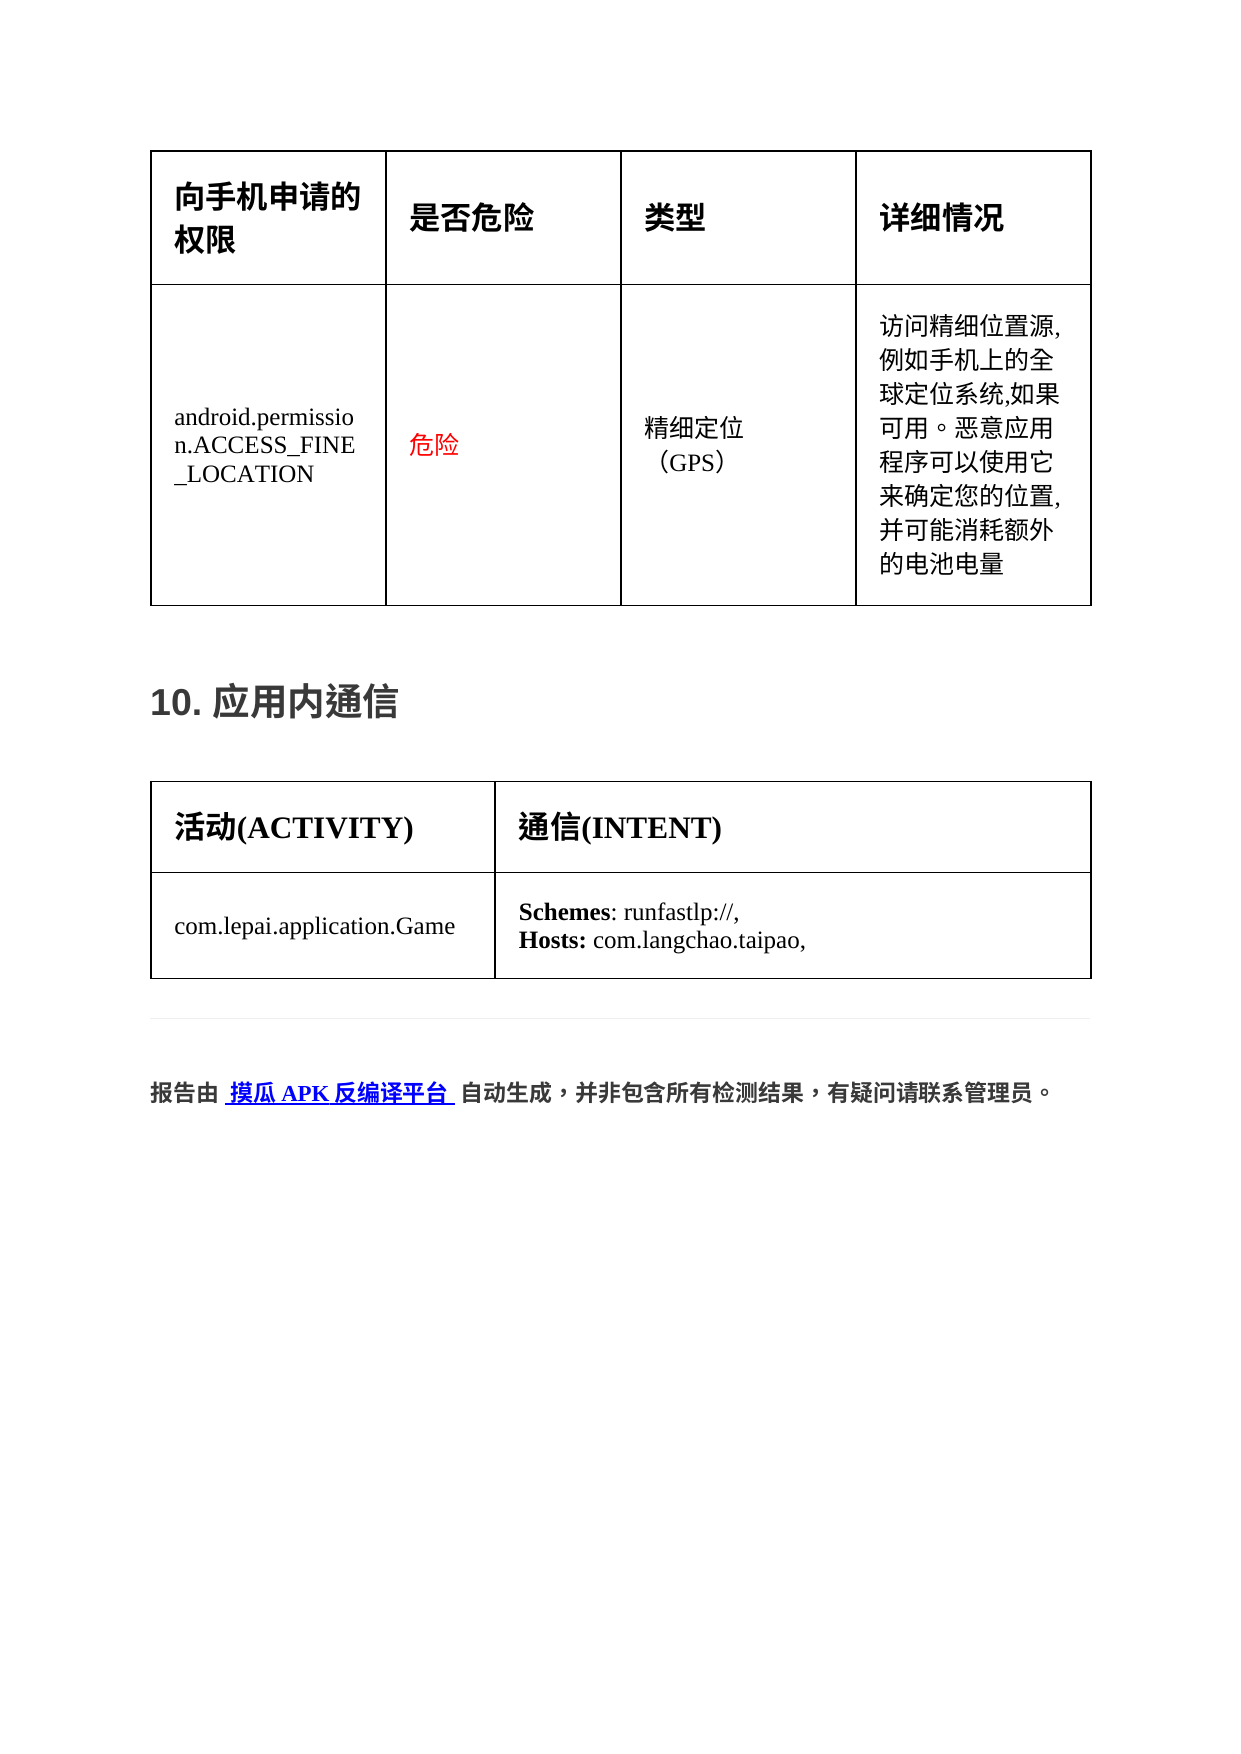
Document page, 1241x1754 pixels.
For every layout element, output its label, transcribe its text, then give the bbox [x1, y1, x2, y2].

table_cell 危险 [387, 285, 620, 604]
table_cell com.lepai.application.Game [152, 873, 494, 977]
text 报告由 摸瓜APK反编译平台 自动生成，并非包含所有检测结果，有疑问请联系管理员。 [150, 1076, 1090, 1108]
table_header 活动(ACTIVITY) [152, 782, 494, 872]
subtitle 10. 应用内通信 [150, 675, 1090, 726]
table_cell Schemes: runfastlp://, Hosts: com.langchao.taipao, [496, 873, 1090, 977]
table_header 详细情况 [857, 152, 1090, 284]
table_header 是否危险 [387, 152, 620, 284]
table_header 向手机申请的权限 [152, 152, 385, 284]
table_header 通信(INTENT) [496, 782, 1090, 872]
table_cell 访问精细位置源,例如手机上的全球定位系统,如果可用。恶意应用程序可以使用它来确定您的位置,并可能消耗额外的电池电量 [857, 285, 1090, 604]
table_cell android.permission.ACCESS_FINE_LOCATION [152, 285, 385, 604]
table_cell 精细定位（GPS） [622, 285, 855, 604]
table_header 类型 [622, 152, 855, 284]
